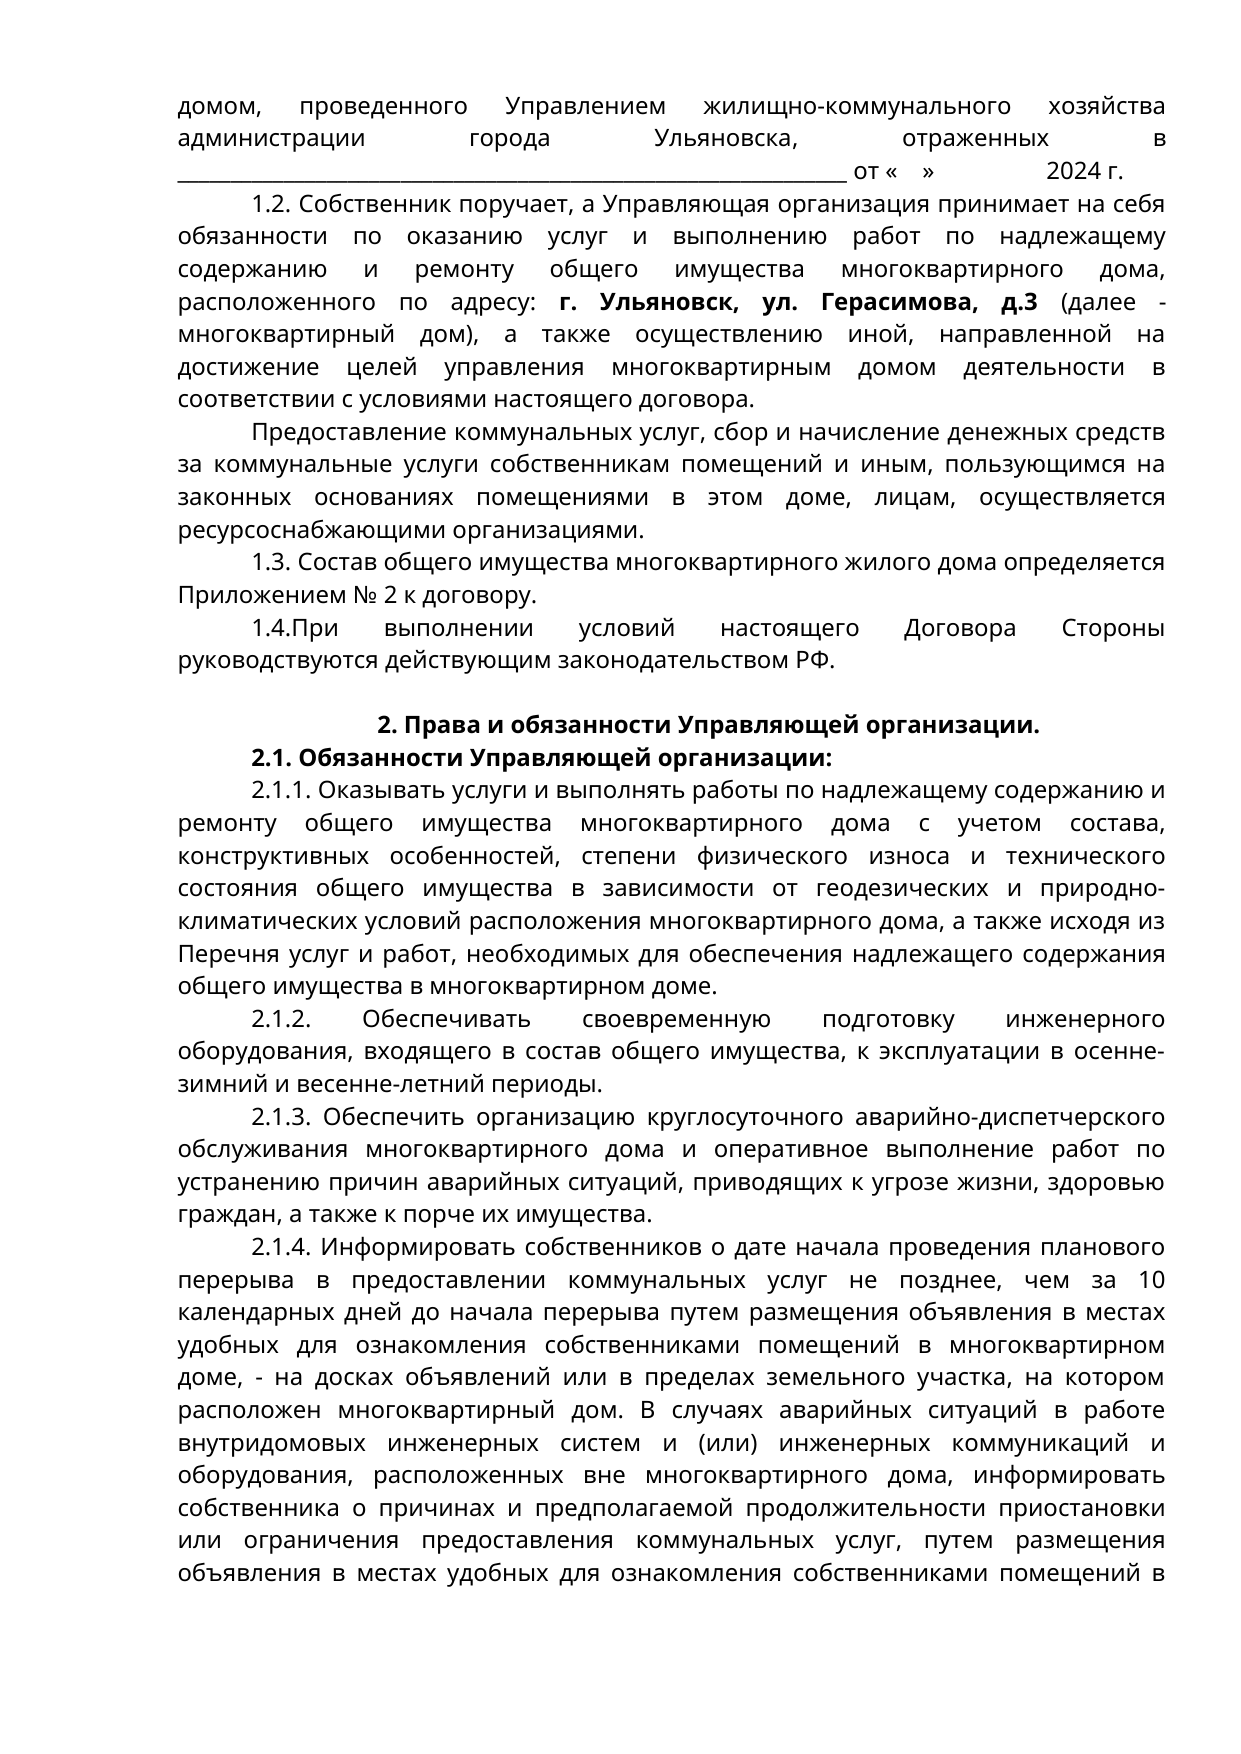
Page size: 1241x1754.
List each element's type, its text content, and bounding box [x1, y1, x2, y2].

text 1.2. Собственник поручает, а Управляющая организация принимает на себя обязанности по оказанию услуг и выполнению работ по надлежащему содержанию и ремонту общего имущества многоквартирного дома, расположенного по адресу: г. Ульяновск, ул. Герасимова, д.3 (далее - многоквартирный дом), а также осуществлению иной, направленной на достижение целей управления многоквартирным домом деятельности в соответствии с условиями настоящего договора. [177, 186, 1167, 415]
text 2.1.1. Оказывать услуги и выполнять работы по надлежащему содержанию и ремонту общего имущества многоквартирного дома с учетом состава, конструктивных особенностей, степени физического износа и технического состояния общего имущества в зависимости от геодезических и природно-климатических условий расположения многоквартирного дома, а также исходя из Перечня услуг и работ, необходимых для обеспечения надлежащего содержания общего имущества в многоквартирном доме. [177, 773, 1167, 1002]
text 1.4.При выполнении условий настоящего Договора Стороны руководствуются действующим законодательством РФ. [177, 610, 1167, 676]
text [177, 89, 1167, 186]
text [177, 1230, 1167, 1588]
text 1.3. Состав общего имущества многоквартирного жилого дома определяется Приложением № 2 к договору. [177, 545, 1167, 610]
text Предоставление коммунальных услуг, сбор и начисление денежных средств за коммунальные услуги собственникам помещений и иным, пользующимся на законных основаниях помещениями в этом доме, лицам, осуществляется ресурсоснабжающими организациями. [177, 415, 1167, 545]
text 2.1.3. Обеспечить организацию круглосуточного аварийно-диспетчерского обслуживания многоквартирного дома и оперативное выполнение работ по устранению причин аварийных ситуаций, приводящих к угрозе жизни, здоровью граждан, а также к порче их имущества. [177, 1099, 1167, 1230]
text 2.1. Обязанности Управляющей организации: [177, 741, 1167, 773]
text 2.1.2. Обеспечивать своевременную подготовку инженерного оборудования, входящего в состав общего имущества, к эксплуатации в осенне-зимний и весенне-летний периоды. [177, 1002, 1167, 1099]
text 2. Права и обязанности Управляющей организации. [177, 708, 1167, 741]
